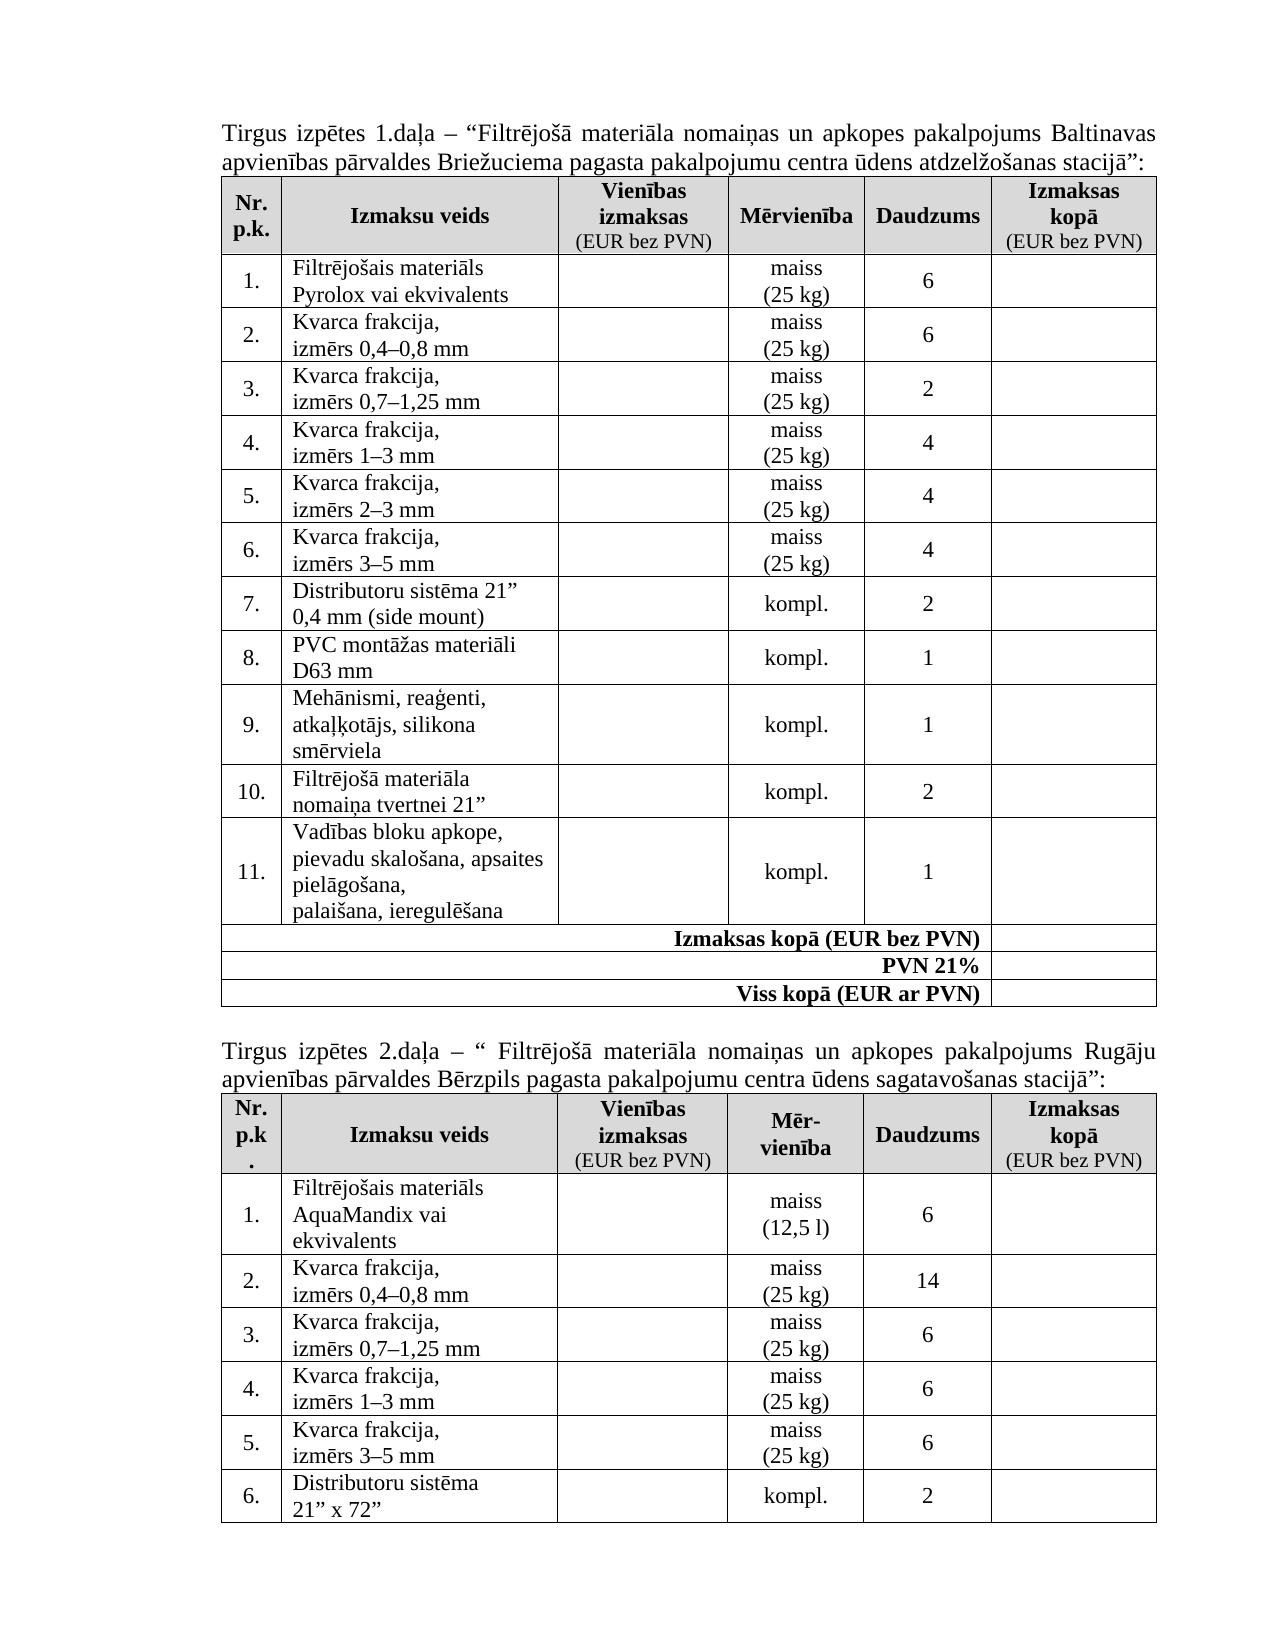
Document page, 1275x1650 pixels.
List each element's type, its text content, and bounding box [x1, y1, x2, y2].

table_cell Izmaksas kopā (EUR bez PVN) [222, 925, 991, 951]
table_cell 6 [864, 1362, 991, 1415]
table_cell 1 [865, 818, 991, 924]
table_cell [992, 980, 1156, 1006]
table_cell 6 [864, 1416, 991, 1468]
table_cell maiss (25 kg) [729, 470, 864, 522]
table_cell [992, 1308, 1156, 1361]
table_cell [559, 308, 728, 361]
table_cell 2 [865, 362, 991, 415]
table_cell maiss (25 kg) [728, 1255, 863, 1307]
table_cell Kvarca frakcija, izmērs 2–3 mm [282, 470, 558, 522]
table_cell kompl. [729, 765, 864, 817]
table_cell maiss (25 kg) [729, 416, 864, 468]
table_cell maiss (25 kg) [729, 523, 864, 576]
table_cell 3. [222, 1308, 281, 1361]
table_cell [992, 362, 1156, 415]
table_cell [559, 470, 728, 522]
table_cell Kvarca frakcija, izmērs 1–3 mm [282, 1362, 557, 1415]
table_header Nr. p.k. [222, 1094, 281, 1173]
table_cell [992, 255, 1156, 307]
table_header Izmaksu veids [282, 177, 558, 253]
table_cell maiss (25 kg) [728, 1308, 863, 1361]
table_cell [559, 255, 728, 307]
table_cell [992, 952, 1156, 978]
table_cell 2 [864, 1470, 991, 1522]
table_cell 9. [222, 685, 281, 763]
table_cell [992, 1255, 1156, 1307]
table_header Daudzums [864, 1094, 991, 1173]
table_cell [992, 523, 1156, 576]
list Tirgus izpētes 2.daļa – “ Filtrējošā materiāla nomaiņas un apkopes pakalpojums Rugāju apvienības pārvaldes Bērzpils pagasta pakalpojumu centra ūdens sagatavošanas stacijā”: [222, 1036, 1157, 1093]
table_cell 1 [865, 685, 991, 763]
table_cell 7. [222, 577, 281, 630]
table_cell 4 [865, 416, 991, 468]
table_cell [992, 685, 1156, 763]
table_cell PVN 21% [222, 952, 991, 978]
list Tirgus izpētes 1.daļa – “Filtrējošā materiāla nomaiņas un apkopes pakalpojums Baltinavas apvienības pārvaldes Briežuciema pagasta pakalpojumu centra ūdens atdzelžošanas stacijā”: [222, 118, 1157, 176]
table_cell [992, 416, 1156, 468]
table_cell Distributoru sistēma 21” 0,4 mm (side mount) [282, 577, 558, 630]
table_cell 4 [865, 470, 991, 522]
table_cell [992, 818, 1156, 924]
table_cell 6. [222, 1470, 281, 1522]
table_cell [558, 1470, 727, 1522]
table_cell maiss (12,5 l) [728, 1174, 863, 1253]
table_cell Kvarca frakcija, izmērs 3–5 mm [282, 1416, 557, 1468]
table_cell maiss (25 kg) [729, 255, 864, 307]
table_cell Filtrējošais materiāls AquaMandix vai ekvivalents [282, 1174, 557, 1253]
table_header Vienības izmaksas (EUR bez PVN) [559, 177, 728, 253]
table_cell 4. [222, 1362, 281, 1415]
table_cell [559, 765, 728, 817]
table_cell [992, 577, 1156, 630]
table_cell 11. [222, 818, 281, 924]
table_cell 2 [865, 765, 991, 817]
table_cell 1. [222, 1174, 281, 1253]
table_cell Kvarca frakcija, izmērs 0,7–1,25 mm [282, 362, 558, 415]
table_cell 14 [864, 1255, 991, 1307]
table_cell 2. [222, 308, 281, 361]
table_cell [992, 1470, 1156, 1522]
table_cell maiss (25 kg) [728, 1362, 863, 1415]
table_cell 5. [222, 470, 281, 522]
table_cell [559, 631, 728, 683]
table_header Izmaksas kopā (EUR bez PVN) [992, 177, 1156, 253]
table_cell [559, 362, 728, 415]
table_header Daudzums [865, 177, 991, 253]
table_cell 6 [865, 308, 991, 361]
table_cell Kvarca frakcija, izmērs 3–5 mm [282, 523, 558, 576]
table_cell Vadības bloku apkope, pievadu skalošana, apsaites pielāgošana, palaišana, ieregulēšana [282, 818, 558, 924]
table_cell [559, 818, 728, 924]
table_cell [992, 470, 1156, 522]
table_cell [558, 1255, 727, 1307]
table_cell [558, 1416, 727, 1468]
table_cell kompl. [729, 685, 864, 763]
table_cell [992, 1416, 1156, 1468]
table_cell 6 [865, 255, 991, 307]
table_cell 5. [222, 1416, 281, 1468]
table_cell Kvarca frakcija, izmērs 0,4–0,8 mm [282, 1255, 557, 1307]
table_cell 1 [865, 631, 991, 683]
table_cell 4. [222, 416, 281, 468]
table_cell maiss (25 kg) [729, 362, 864, 415]
table_cell 1. [222, 255, 281, 307]
table_cell 3. [222, 362, 281, 415]
table_cell 8. [222, 631, 281, 683]
table_header Izmaksu veids [282, 1094, 557, 1173]
table_cell 2 [865, 577, 991, 630]
table_cell 10. [222, 765, 281, 817]
table_cell Viss kopā (EUR ar PVN) [222, 980, 991, 1006]
table_cell Filtrējošais materiāls Pyrolox vai ekvivalents [282, 255, 558, 307]
table_header Izmaksas kopā (EUR bez PVN) [992, 1094, 1156, 1173]
table_cell kompl. [728, 1470, 863, 1522]
table_cell [559, 577, 728, 630]
table_cell [992, 765, 1156, 817]
table_cell [992, 631, 1156, 683]
table_cell [559, 523, 728, 576]
table_cell Distributoru sistēma 21” x 72” [282, 1470, 557, 1522]
table_cell kompl. [729, 631, 864, 683]
table_cell Kvarca frakcija, izmērs 1–3 mm [282, 416, 558, 468]
table_header Nr. p.k. [222, 177, 281, 253]
table_header Mērvienība [729, 177, 864, 253]
table_cell maiss (25 kg) [728, 1416, 863, 1468]
table_cell [992, 1362, 1156, 1415]
table_cell Filtrējošā materiāla nomaiņa tvertnei 21” [282, 765, 558, 817]
table_cell [559, 685, 728, 763]
table_cell kompl. [729, 577, 864, 630]
table_cell Mehānismi, reaģenti, atkaļķotājs, silikona smērviela [282, 685, 558, 763]
table_cell [992, 1174, 1156, 1253]
table_cell [558, 1308, 727, 1361]
table_header Mēr-vienība [728, 1094, 863, 1173]
table_cell maiss (25 kg) [729, 308, 864, 361]
table_cell 6 [864, 1174, 991, 1253]
table_cell 4 [865, 523, 991, 576]
table_header Vienības izmaksas (EUR bez PVN) [558, 1094, 727, 1173]
table_cell 6. [222, 523, 281, 576]
table_cell PVC montāžas materiāli D63 mm [282, 631, 558, 683]
table_cell [992, 925, 1156, 951]
table_cell [558, 1174, 727, 1253]
table_cell 2. [222, 1255, 281, 1307]
table_cell Kvarca frakcija, izmērs 0,4–0,8 mm [282, 308, 558, 361]
table_cell kompl. [729, 818, 864, 924]
table_cell [992, 308, 1156, 361]
table_cell Kvarca frakcija, izmērs 0,7–1,25 mm [282, 1308, 557, 1361]
table_cell 6 [864, 1308, 991, 1361]
table_cell [559, 416, 728, 468]
table_cell [558, 1362, 727, 1415]
